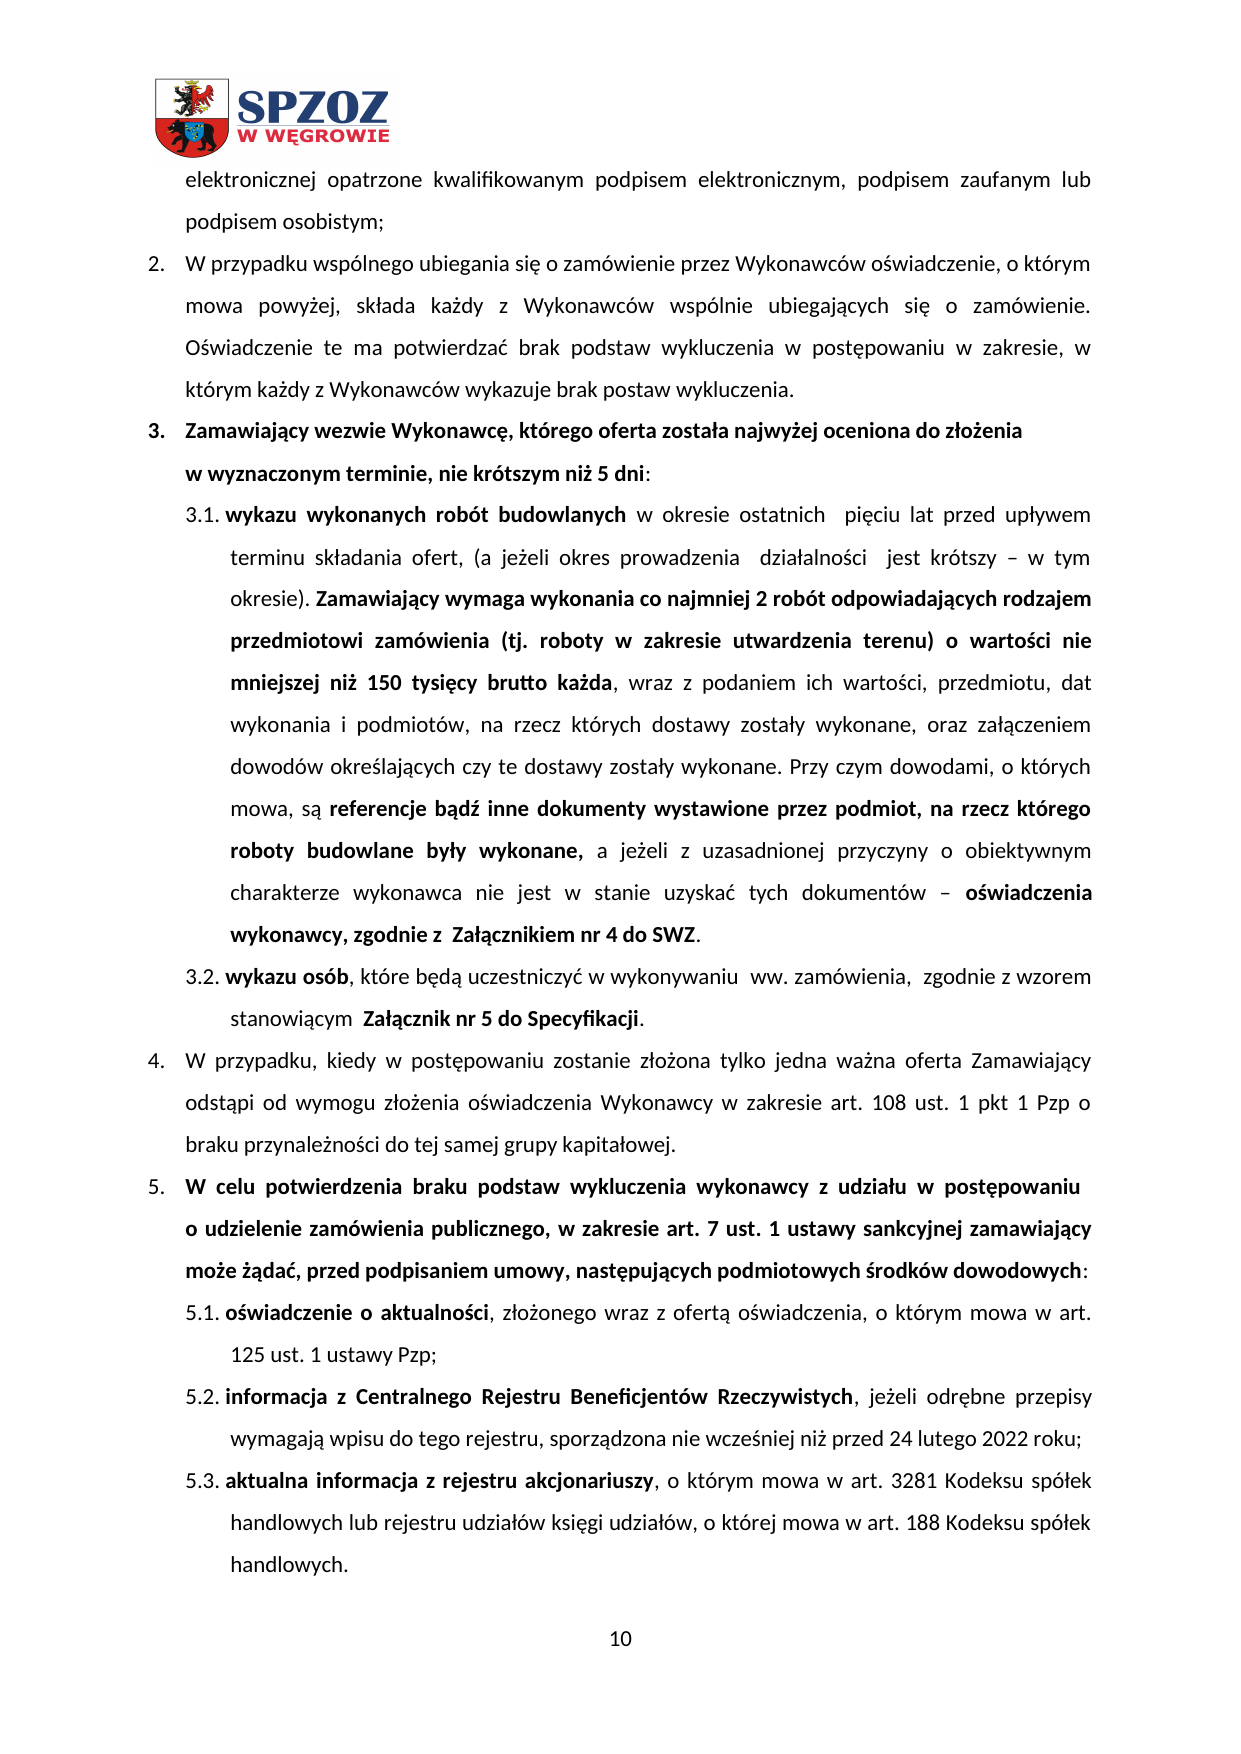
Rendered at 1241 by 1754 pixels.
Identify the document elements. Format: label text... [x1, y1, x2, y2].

list oświadczenie o aktualności, złożonego wraz z ofertą oświadczenia, o którym mowa w art. 125 ust. 1 ustawy Pzp; [185, 1298, 1093, 1368]
list wykazu osób, które będą uczestniczyć w wykonywaniu ww. zamówienia, zgodnie z wzorem stanowiącym Załącznik nr 5 do Specyfikacji. [185, 962, 1093, 1032]
list w wyznaczonym terminie, nie krótszym niż 5 dni: [185, 459, 1093, 487]
list W przypadku wspólnego ubiegania się o zamówienie przez Wykonawców oświadczenie, o którym mowa powyżej, składa każdy z Wykonawców wspólnie ubiegających się o zamówienie. Oświadczenie te ma potwierdzać brak podstaw wykluczenia w postępowaniu w zakresie, w którym każdy z Wykonawców wykazuje brak postaw wykluczenia. [148, 249, 1093, 403]
list informacja z Centralnego Rejestru Beneficjentów Rzeczywistych, jeżeli odrębne przepisy wymagają wpisu do tego rejestru, sporządzona nie wcześniej niż przed 24 lutego 2022 roku; [185, 1382, 1093, 1452]
list aktualna informacja z rejestru akcjonariuszy, o którym mowa w art. 3281 Kodeksu spółek handlowych lub rejestru udziałów księgi udziałów, o której mowa w art. 188 Kodeksu spółek handlowych. [185, 1466, 1093, 1578]
picture [147, 73, 400, 165]
list wykazu wykonanych robót budowlanych w okresie ostatnich pięciu lat przed upływem terminu składania ofert, (a jeżeli okres prowadzenia działalności jest krótszy – w tym okresie). Zamawiający wymaga wykonania co najmniej 2 robót odpowiadających rodzajem przedmiotowi zamówienia (tj. roboty w zakresie utwardzenia terenu) o wartości nie mniejszej niż 150 tysięcy brutto każda, wraz z podaniem ich wartości, przedmiotu, dat wykonania i podmiotów, na rzecz których dostawy zostały wykonane, oraz załączeniem dowodów określających czy te dostawy zostały wykonane. Przy czym dowodami, o których mowa, są referencje bądź inne dokumenty wystawione przez podmiot, na rzecz którego roboty budowlane były wykonane, a jeżeli z uzasadnionej przyczyny o obiektywnym charakterze wykonawca nie jest w stanie uzyskać tych dokumentów – oświadczenia wykonawcy, zgodnie z Załącznikiem nr 4 do SWZ. [185, 501, 1093, 948]
list Zamawiający wezwie Wykonawcę, którego oferta została najwyżej oceniona do złożenia [148, 417, 1093, 445]
list W przypadku, kiedy w postępowaniu zostanie złożona tylko jedna ważna oferta Zamawiający odstąpi od wymogu złożenia oświadczenia Wykonawcy w zakresie art. 108 ust. 1 pkt 1 Pzp o braku przynależności do tej samej grupy kapitałowej. [148, 1046, 1093, 1158]
list W celu potwierdzenia braku podstaw wykluczenia wykonawcy z udziału w postępowaniu o udzielenie zamówienia publicznego, w zakresie art. 7 ust. 1 ustawy sankcyjnej zamawiający może żądać, przed podpisaniem umowy, następujących podmiotowych środków dowodowych: [148, 1172, 1093, 1284]
